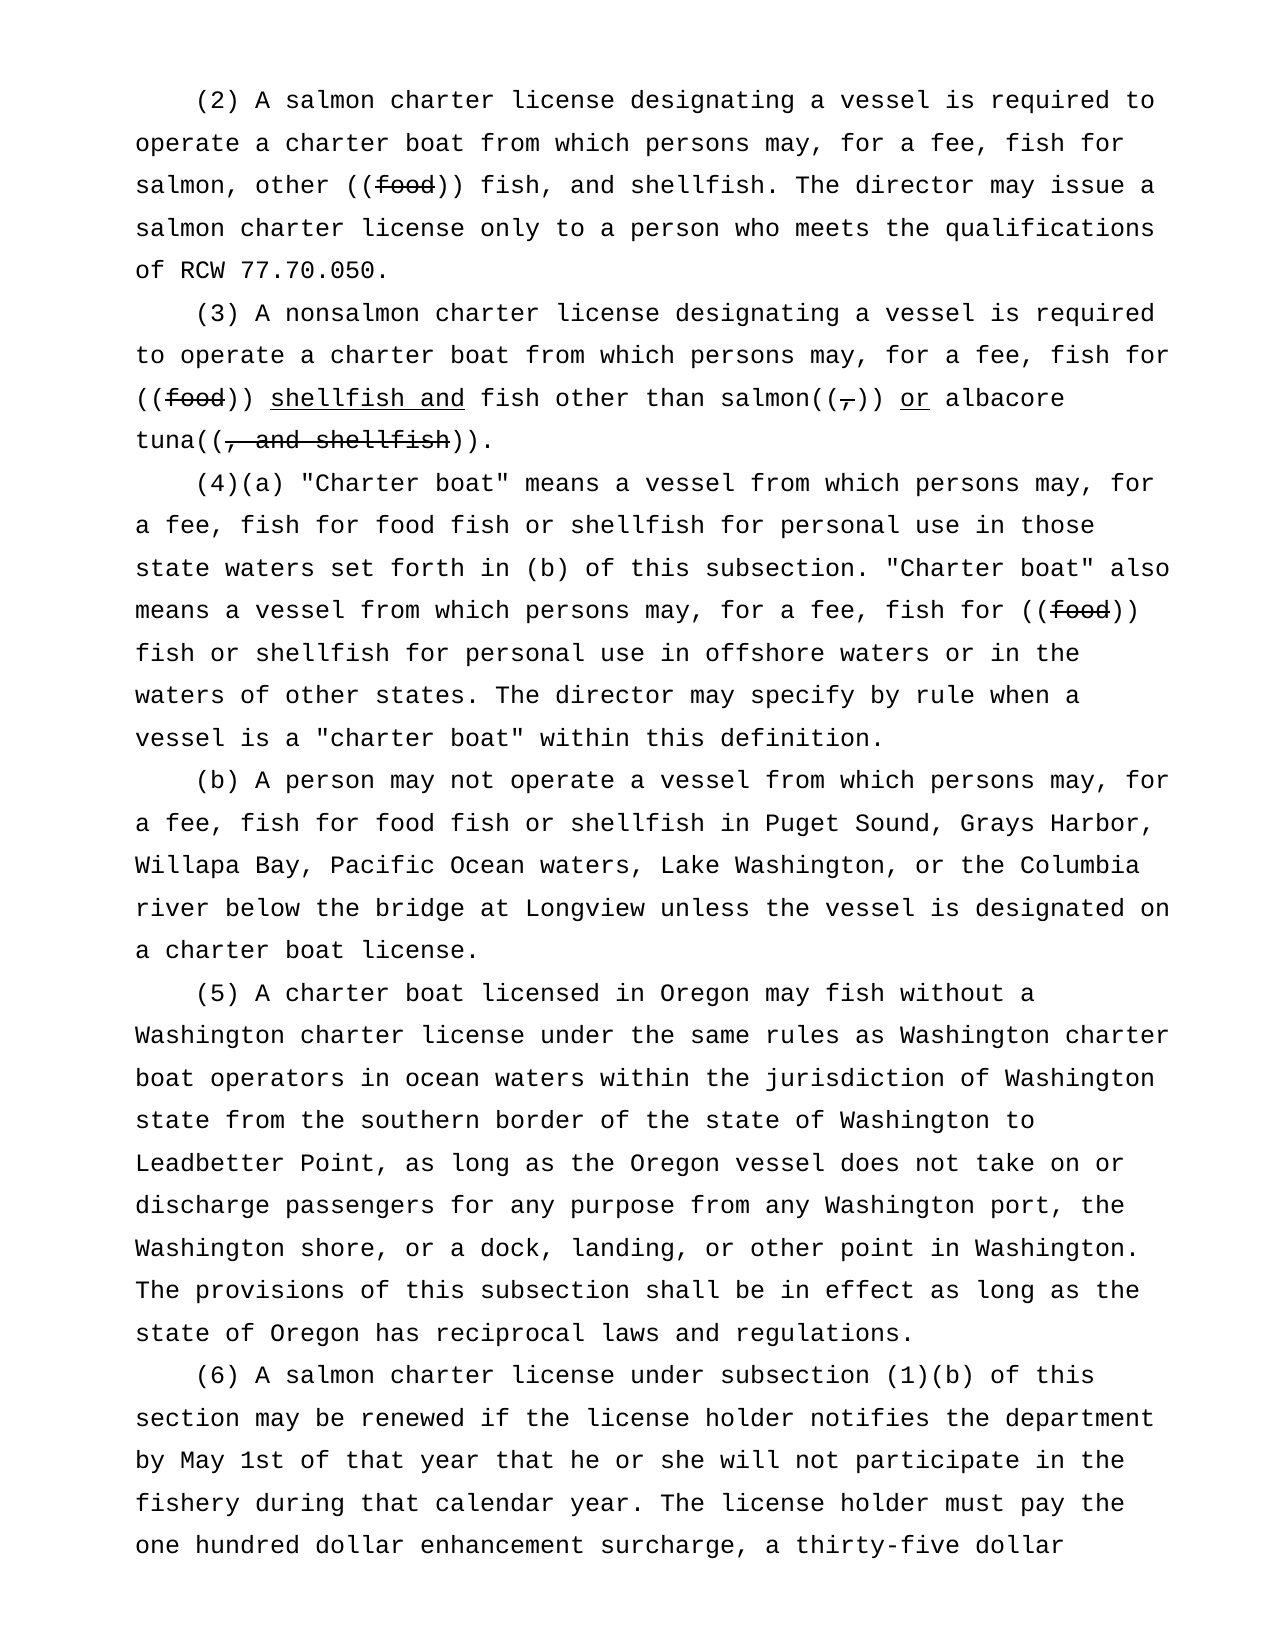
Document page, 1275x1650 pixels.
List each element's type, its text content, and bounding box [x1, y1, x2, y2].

text (2) A salmon charter license designating a vessel is required to operate a charter boat from which persons may, for a fee, fish for salmon, other ((food)) fish, and shellfish. The director may issue a salmon charter license only to a person who meets the qualifications of RCW 77.70.050. [135, 75, 1170, 287]
text (5) A charter boat licensed in Oregon may fish without a Washington charter license under the same rules as Washington charter boat operators in ocean waters within the jurisdiction of Washington state from the southern border of the state of Washington to Leadbetter Point, as long as the Oregon vessel does not take on or discharge passengers for any purpose from any Washington port, the Washington shore, or a dock, landing, or other point in Washington. The provisions of this subsection shall be in effect as long as the state of Oregon has reciprocal laws and regulations. [135, 967, 1170, 1350]
text (4)(a) "Charter boat" means a vessel from which persons may, for a fee, fish for food fish or shellfish for personal use in those state waters set forth in (b) of this subsection. "Charter boat" also means a vessel from which persons may, for a fee, fish for ((food)) fish or shellfish for personal use in offshore waters or in the waters of other states. The director may specify by rule when a vessel is a "charter boat" within this definition. [135, 457, 1170, 755]
text (b) A person may not operate a vessel from which persons may, for a fee, fish for food fish or shellfish in Puget Sound, Grays Harbor, Willapa Bay, Pacific Ocean waters, Lake Washington, or the Columbia river below the bridge at Longview unless the vessel is designated on a charter boat license. [135, 755, 1170, 967]
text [135, 1350, 1170, 1562]
text (3) A nonsalmon charter license designating a vessel is required to operate a charter boat from which persons may, for a fee, fish for ((food)) shellfish and fish other than salmon((,)) or albacore tuna((, and shellfish)). [135, 287, 1170, 457]
